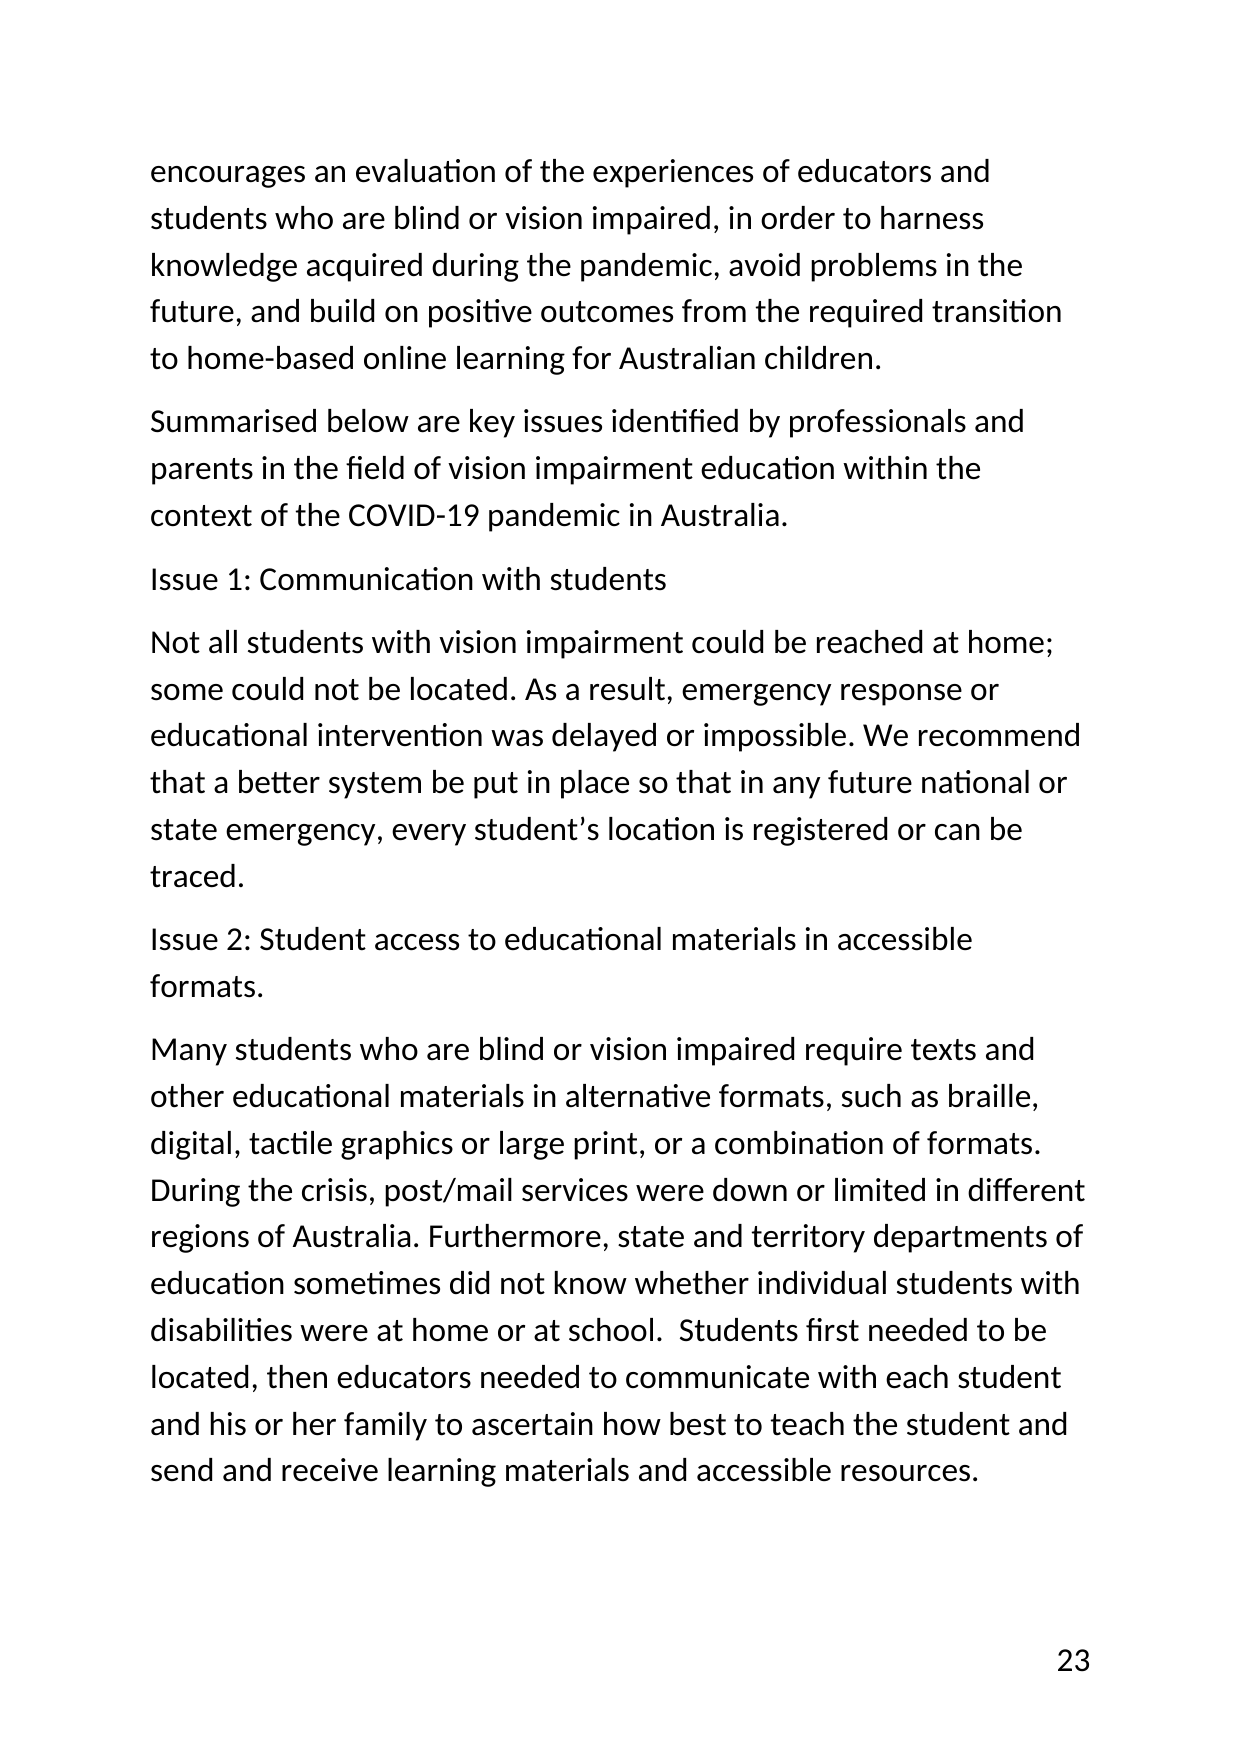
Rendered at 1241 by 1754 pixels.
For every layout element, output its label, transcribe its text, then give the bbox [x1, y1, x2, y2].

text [150, 150, 1090, 378]
text Not all students with vision impairment could be reached at home; some could not be located. As a result, emergency response or educational intervention was delayed or impossible. We recommend that a better system be put in place so that in any future national or state emergency, every student’s location is registered or can be traced. [150, 621, 1090, 896]
text Issue 1: Communication with students [150, 557, 1090, 598]
text Issue 2: Student access to educational materials in accessible formats. [150, 918, 1090, 1006]
text Summarised below are key issues identified by professionals and parents in the field of vision impairment education within the context of the COVID-19 pandemic in Australia. [150, 401, 1090, 535]
text Many students who are blind or vision impaired require texts and other educational materials in alternative formats, such as braille, digital, tactile graphics or large print, or a combination of formats. During the crisis, post/mail services were down or limited in different regions of Australia. Furthermore, state and territory departments of education sometimes did not know whether individual students with disabilities were at home or at school. Students first needed to be located, then educators needed to communicate with each student and his or her family to ascertain how best to teach the student and send and receive learning materials and accessible resources. [150, 1028, 1090, 1490]
